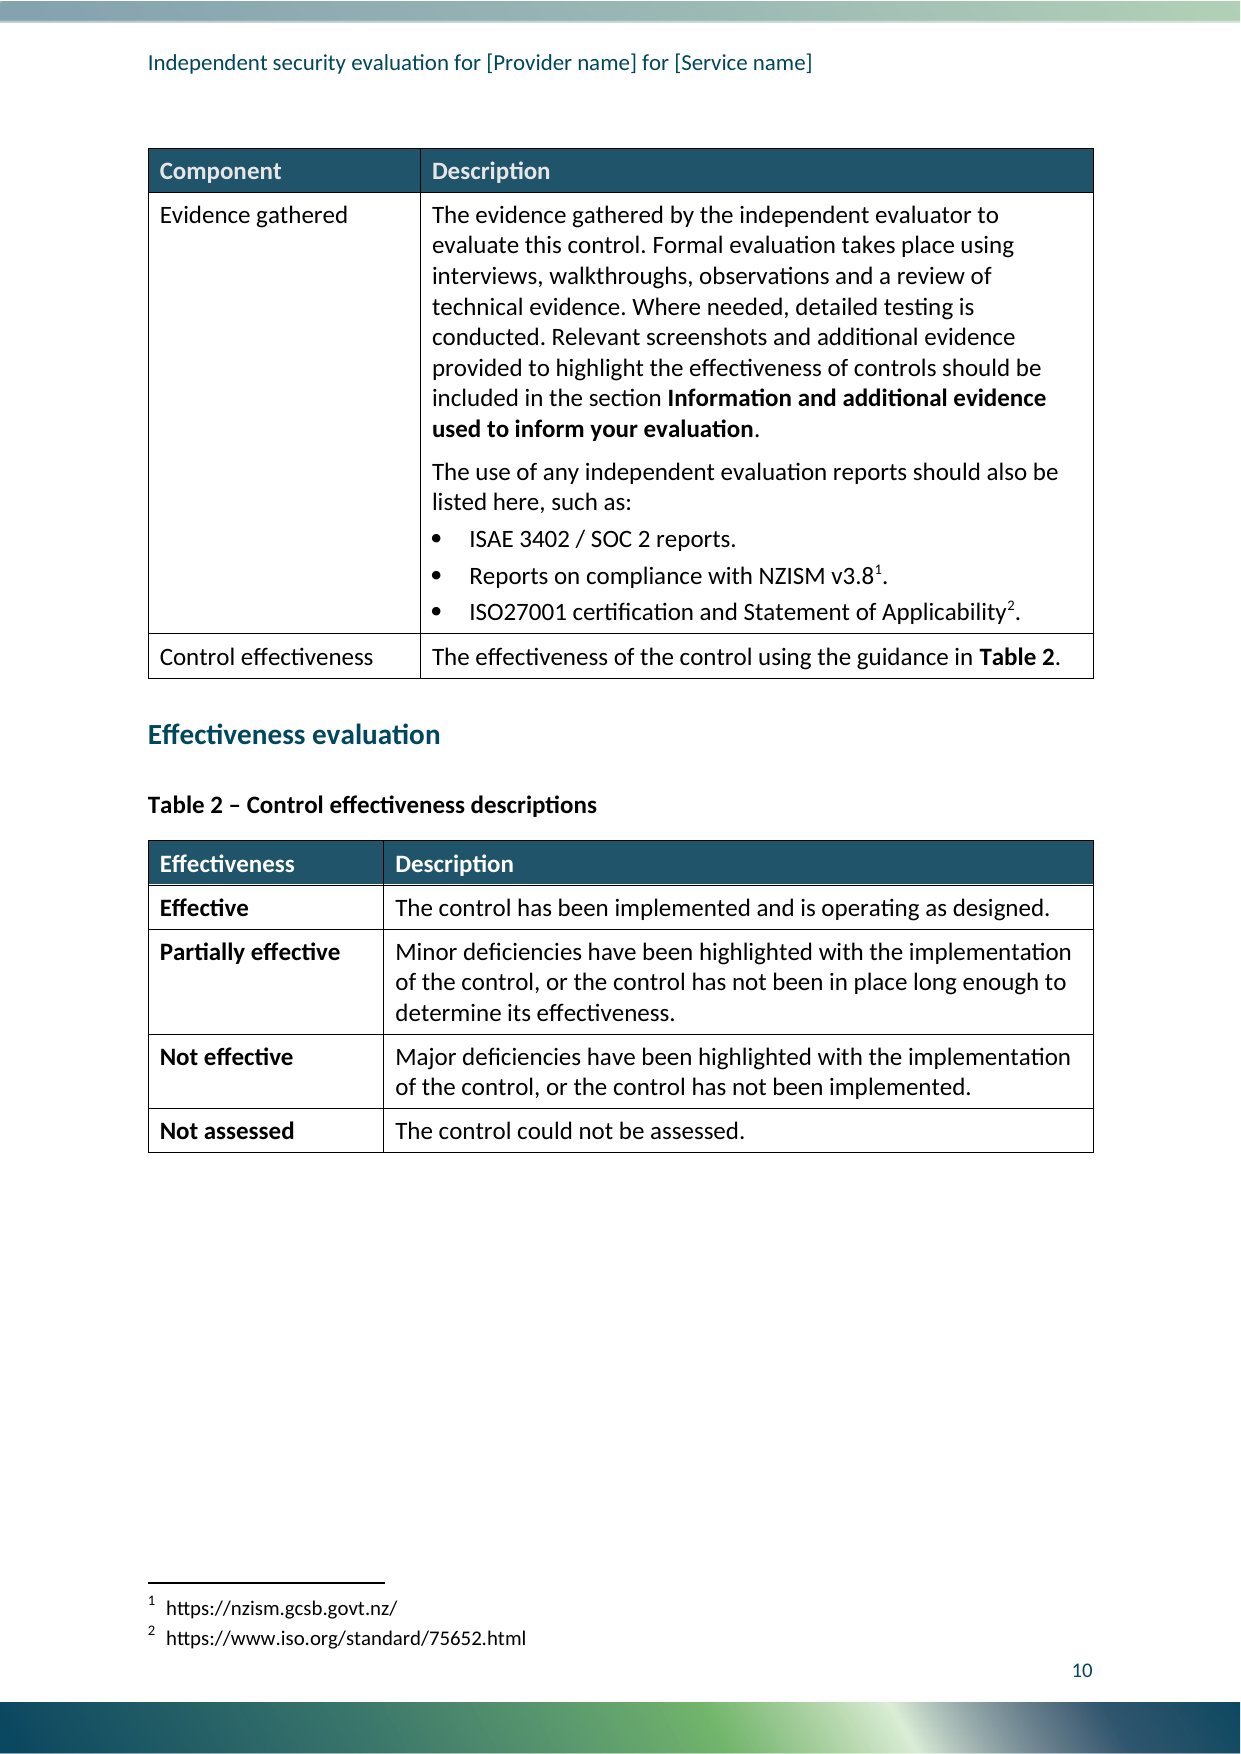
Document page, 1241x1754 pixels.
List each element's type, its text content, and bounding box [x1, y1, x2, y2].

picture [0, 1702, 1241, 1754]
table_cell Not assessed [149, 1109, 383, 1152]
table_cell The control could not be assessed. [384, 1109, 1093, 1152]
table_cell Not effective [149, 1035, 383, 1108]
text Table 2 – Control effectiveness descriptions [148, 789, 1092, 819]
picture [488, 53, 492, 71]
table_cell Effective [149, 886, 383, 928]
table_cell The evidence gathered by the independent evaluator to evaluate this control. Formal evaluation takes place using interviews, walkthroughs, observations and a review of technical evidence. Where needed, detailed testing is conducted. Relevant screenshots and additional evidence provided to highlight the effectiveness of controls should be included in the section Information and additional evidence used to inform your evaluation. The use of any independent evaluation reports should also be listed here, such as: ISAE 3402 / SOC 2 reports. Reports on compliance with NZISM v3.8. ISO27001 certification and Statement of Applicability. [421, 193, 1093, 633]
table_cell The control has been implemented and is operating as designed. [384, 886, 1093, 928]
table_header Component [149, 149, 420, 192]
picture [676, 53, 680, 71]
table_cell Minor deficiencies have been highlighted with the implementation of the control, or the control has not been in place long enough to determine its effectiveness. [384, 930, 1093, 1034]
table_cell Control effectiveness [149, 634, 420, 677]
table_header Description [421, 149, 1093, 192]
table_cell Partially effective [149, 930, 383, 1034]
table_cell The effectiveness of the control using the guidance in Table 2. [421, 634, 1093, 677]
table_cell Evidence gathered [149, 193, 420, 633]
picture [0, 1, 1241, 23]
table_header Description [384, 841, 1093, 884]
table_cell Major deficiencies have been highlighted with the implementation of the control, or the control has not been implemented. [384, 1035, 1093, 1108]
subtitle Effectiveness evaluation [148, 716, 1092, 752]
table_header Effectiveness [149, 841, 383, 884]
